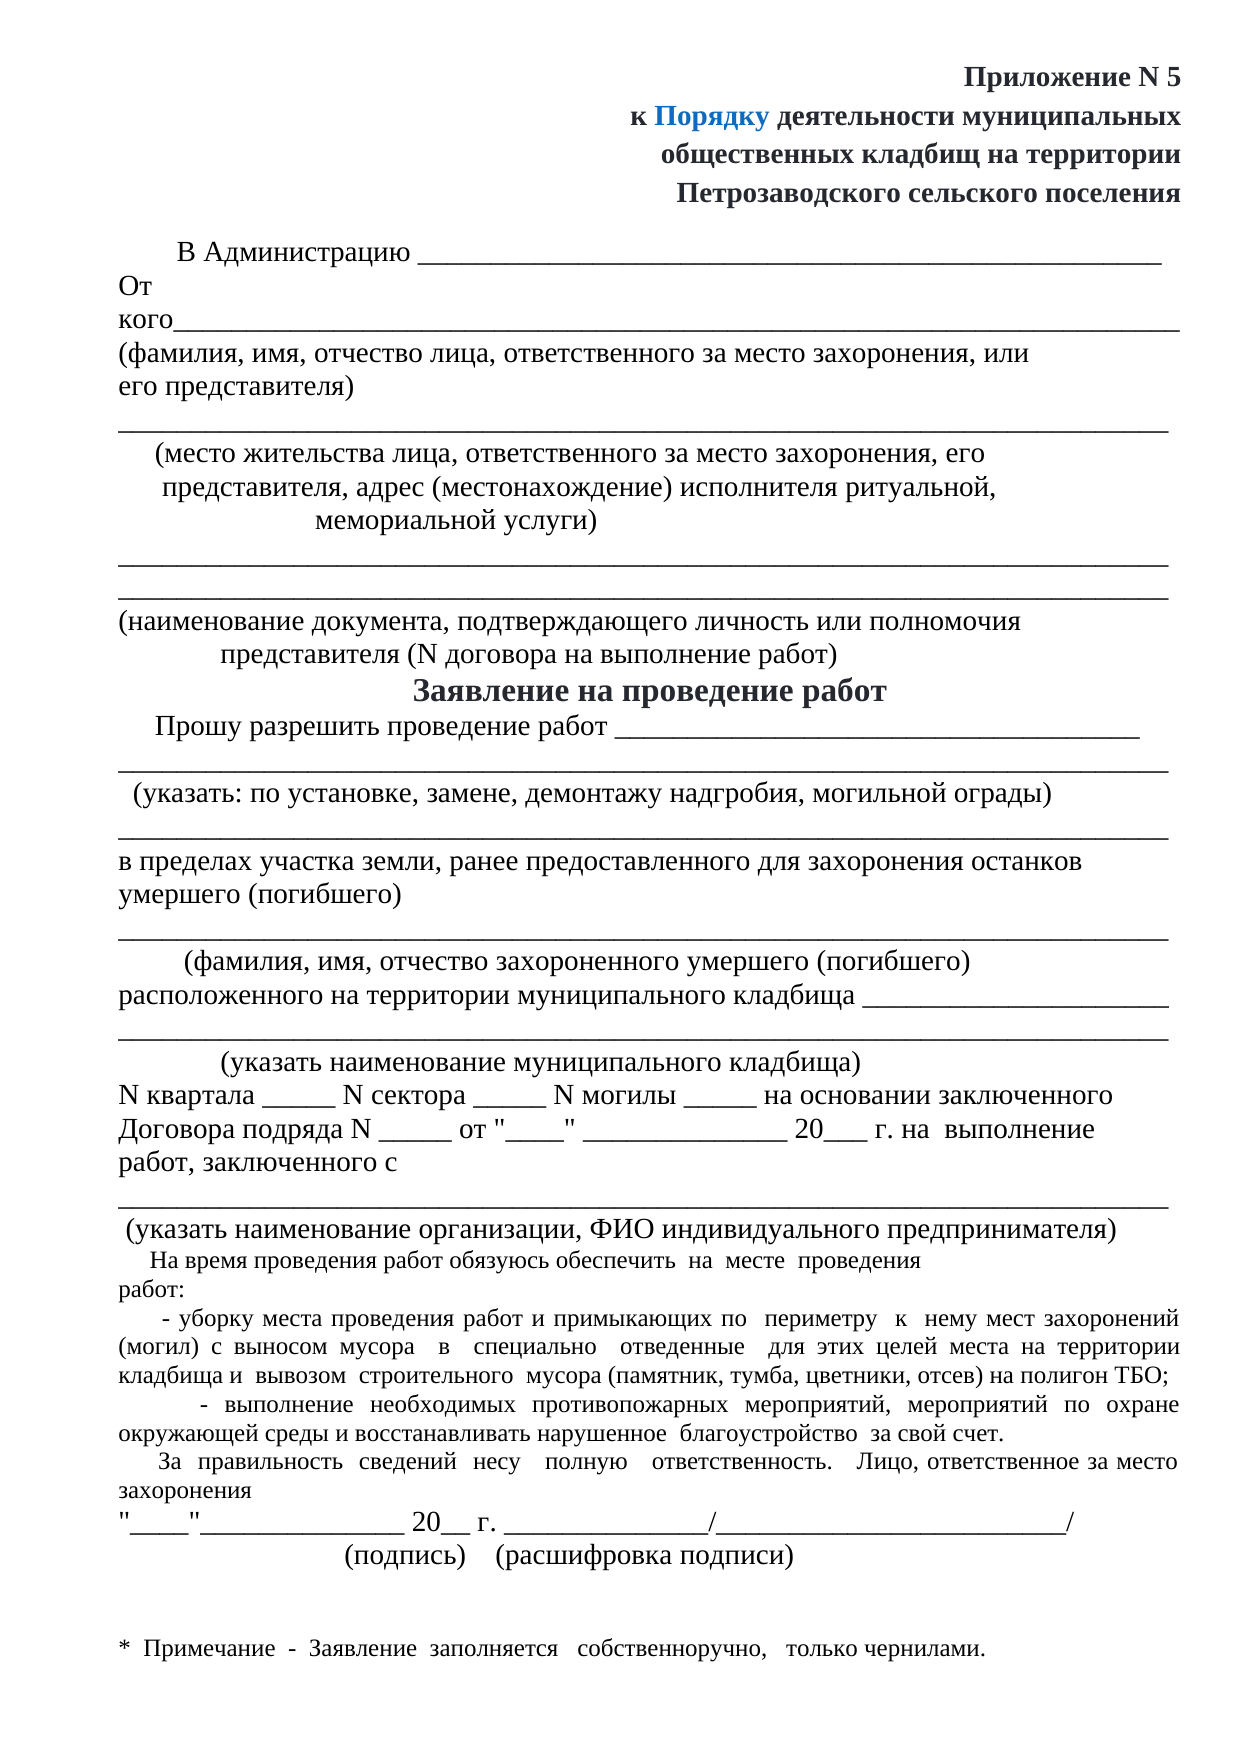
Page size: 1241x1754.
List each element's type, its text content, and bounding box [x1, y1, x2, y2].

text * Примечание - Заявление заполняется собственноручно, только чернилами. [118, 1633, 1181, 1662]
text Прошу разрешить проведение работ ____________________________________ [118, 708, 1181, 742]
text ________________________________________________________________________ [118, 1010, 1181, 1044]
text (фамилия, имя, отчество захороненного умершего (погибшего) [118, 943, 1181, 977]
text ________________________________________________________________________ [118, 910, 1181, 943]
text Заявление на проведение работ [118, 670, 1181, 708]
text N квартала _____ N сектора _____ N могилы _____ на основании заключенного [118, 1077, 1181, 1111]
text Приложение N 5 к Порядку деятельности муниципальных общественных кладбищ на территории Петрозаводского сельского поселения [118, 59, 1181, 208]
text ________________________________________________________________________ [118, 536, 1181, 569]
text ________________________________________________________________________ (наименование документа, подтверждающего личность или полномочия [118, 569, 1181, 637]
text ________________________________________________________________________ [118, 742, 1181, 776]
text работ: [118, 1274, 1181, 1303]
text В Администрацию ___________________________________________________ [118, 234, 1181, 268]
text От кого_____________________________________________________________________ [118, 268, 1181, 335]
text Договора подряда N _____ от "____" ______________ 20___ г. на выполнение [118, 1111, 1181, 1144]
text расположенного на территории муниципального кладбища _____________________ [118, 977, 1181, 1010]
text (указать наименование организации, ФИО индивидуального предпринимателя) [118, 1212, 1181, 1245]
text мемориальной услуги) [118, 502, 1181, 536]
text ________________________________________________________________________ [118, 1178, 1181, 1212]
text На время проведения работ обязуюсь обеспечить на месте проведения [118, 1245, 1181, 1274]
text (фамилия, имя, отчество лица, ответственного за место захоронения, или его представителя) [118, 335, 1181, 402]
text представителя (N договора на выполнение работ) [118, 637, 1181, 670]
text "____"______________ 20__ г. ______________/________________________/ [118, 1504, 1181, 1537]
text За правильность сведений несу полную ответственность. Лицо, ответственное за место захоронения [118, 1446, 1181, 1504]
text работ, заключенного с [118, 1144, 1181, 1178]
text ________________________________________________________________________ [118, 809, 1181, 843]
text (место жительства лица, ответственного за место захоронения, его [118, 435, 1181, 469]
text в пределах участка земли, ранее предоставленного для захоронения останков [118, 843, 1181, 876]
text ________________________________________________________________________ [118, 402, 1181, 435]
text (указать: по установке, замене, демонтажу надгробия, могильной ограды) [118, 776, 1181, 809]
text умершего (погибшего) [118, 876, 1181, 910]
text - выполнение необходимых противопожарных мероприятий, мероприятий по охране окружающей среды и восстанавливать нарушенное благоустройство за свой счет. [118, 1389, 1181, 1446]
text (подпись) (расшифровка подписи) [118, 1537, 1181, 1571]
text представителя, адрес (местонахождение) исполнителя ритуальной, [118, 469, 1181, 502]
text (указать наименование муниципального кладбища) [118, 1044, 1181, 1077]
text - уборку места проведения работ и примыкающих по периметру к нему мест захоронений (могил) с выносом мусора в специально отведенные для этих целей места на территории кладбища и вывозом строительного мусора (памятник, тумба, цветники, отсев) на полигон ТБО; [118, 1303, 1181, 1389]
